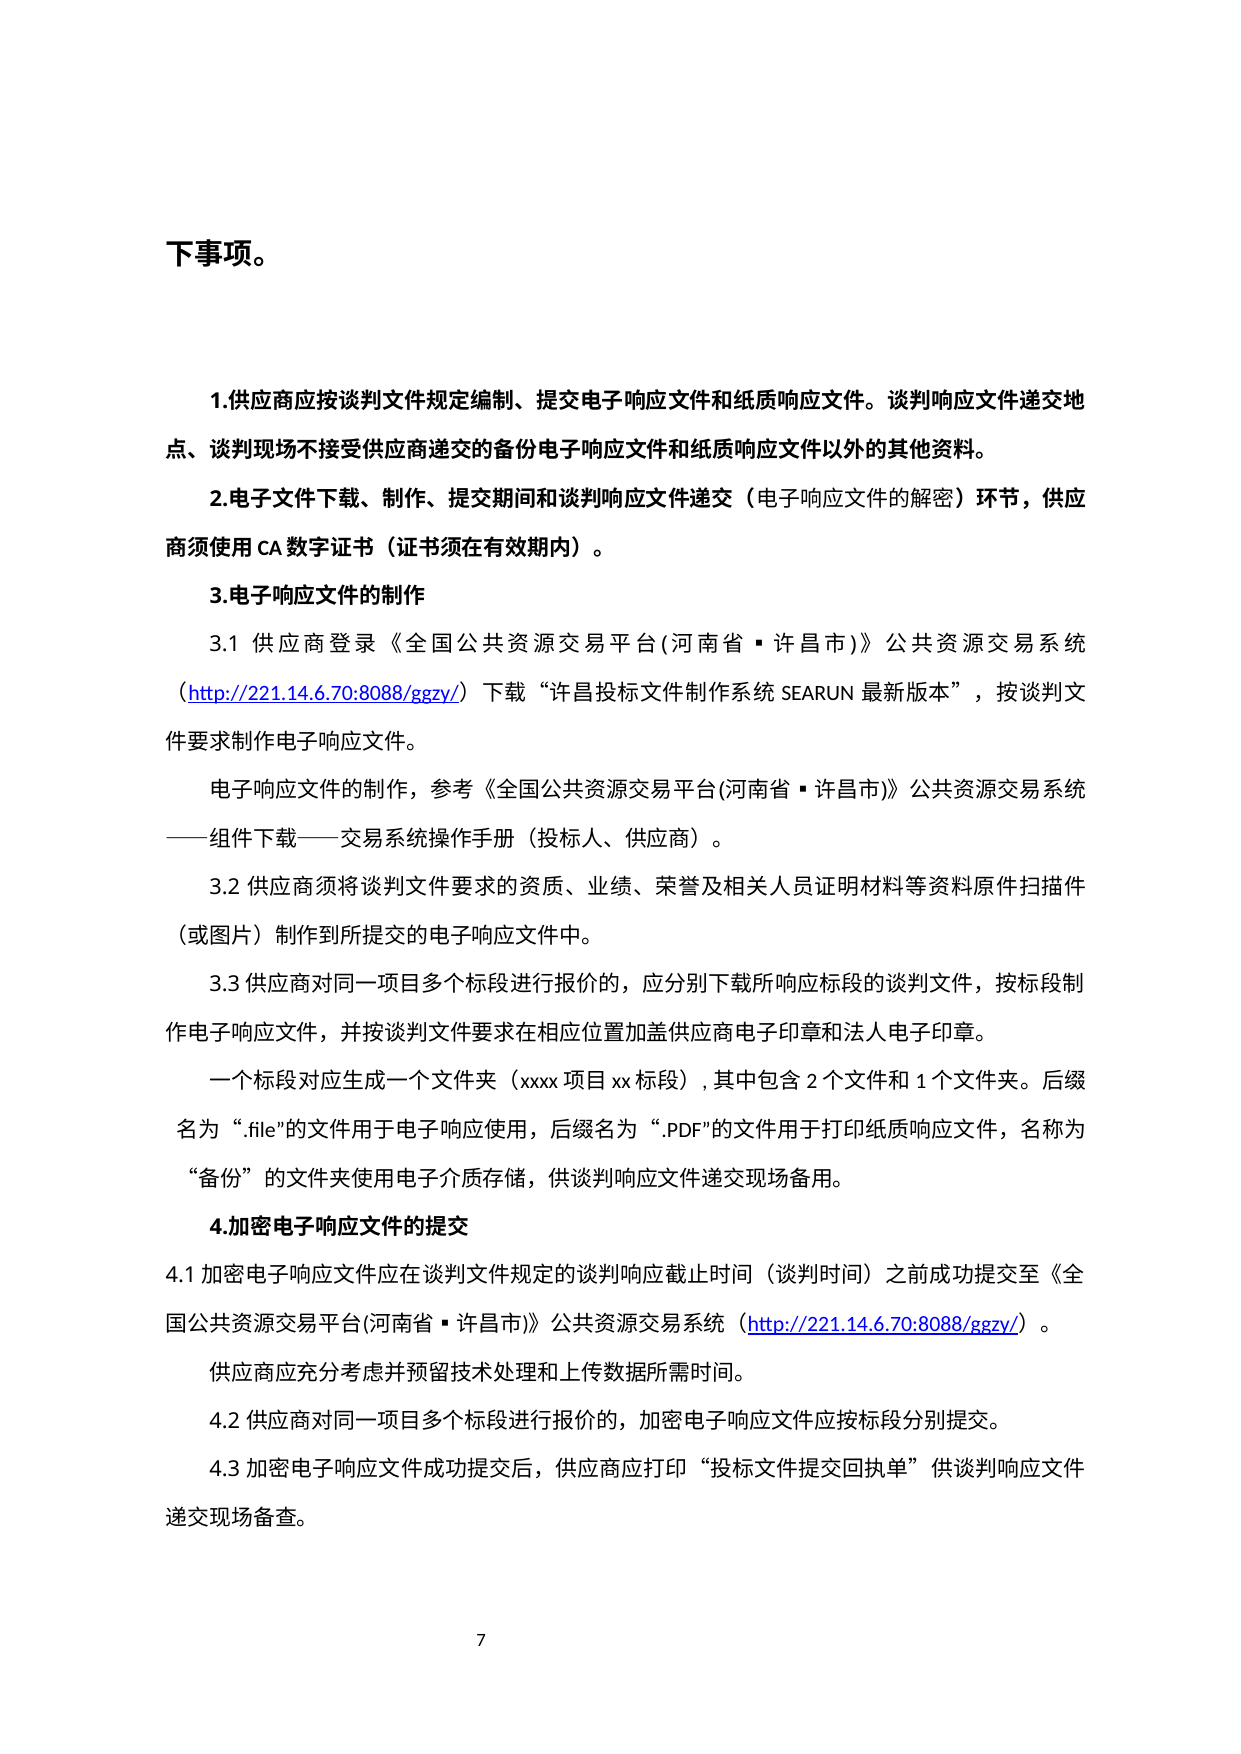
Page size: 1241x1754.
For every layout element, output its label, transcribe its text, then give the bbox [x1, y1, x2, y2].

text 4.3 加密电子响应文件成功提交后，供应商应打印“投标文件提交回执单”供谈判响应文件递交现场备查。 [165, 1451, 1087, 1532]
text 电子响应文件的制作，参考《全国公共资源交易平台(河南省▪许昌市)》公共资源交易系统——组件下载——交易系统操作手册（投标人、供应商）。 [165, 772, 1087, 853]
text 3.电子响应文件的制作 [165, 577, 1087, 610]
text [165, 219, 1087, 284]
text 1.供应商应按谈判文件规定编制、提交电子响应文件和纸质响应文件。谈判响应文件递交地点、谈判现场不接受供应商递交的备份电子响应文件和纸质响应文件以外的其他资料。 [165, 383, 1087, 464]
text 3.1 供应商登录《全国公共资源交易平台(河南省▪许昌市)》公共资源交易系统（http://221.14.6.70:8088/ggzy/）下载“许昌投标文件制作系统SEARUN 最新版本”，按谈判文件要求制作电子响应文件。 [165, 626, 1087, 756]
text 3.2 供应商须将谈判文件要求的资质、业绩、荣誉及相关人员证明材料等资料原件扫描件（或图片）制作到所提交的电子响应文件中。 [165, 869, 1087, 950]
text 4.加密电子响应文件的提交 [165, 1209, 1087, 1241]
text 供应商应充分考虑并预留技术处理和上传数据所需时间。 [165, 1354, 1087, 1387]
text 4.2 供应商对同一项目多个标段进行报价的，加密电子响应文件应按标段分别提交。 [165, 1402, 1087, 1435]
text 2.电子文件下载、制作、提交期间和谈判响应文件递交（电子响应文件的解密）环节，供应商须使用CA数字证书（证书须在有效期内）。 [165, 480, 1087, 562]
text 一个标段对应生成一个文件夹（xxxx项目xx标段）, 其中包含2个文件和1个文件夹。后缀名为“.file”的文件用于电子响应使用，后缀名为“.PDF”的文件用于打印纸质响应文件，名称为“备份”的文件夹使用电子介质存储，供谈判响应文件递交现场备用。 [176, 1063, 1087, 1193]
text 4.1加密电子响应文件应在谈判文件规定的谈判响应截止时间（谈判时间）之前成功提交至《全国公共资源交易平台(河南省▪许昌市)》公共资源交易系统（http://221.14.6.70:8088/ggzy/）。 [165, 1257, 1087, 1338]
text 3.3供应商对同一项目多个标段进行报价的，应分别下载所响应标段的谈判文件，按标段制作电子响应文件，并按谈判文件要求在相应位置加盖供应商电子印章和法人电子印章。 [165, 966, 1087, 1047]
